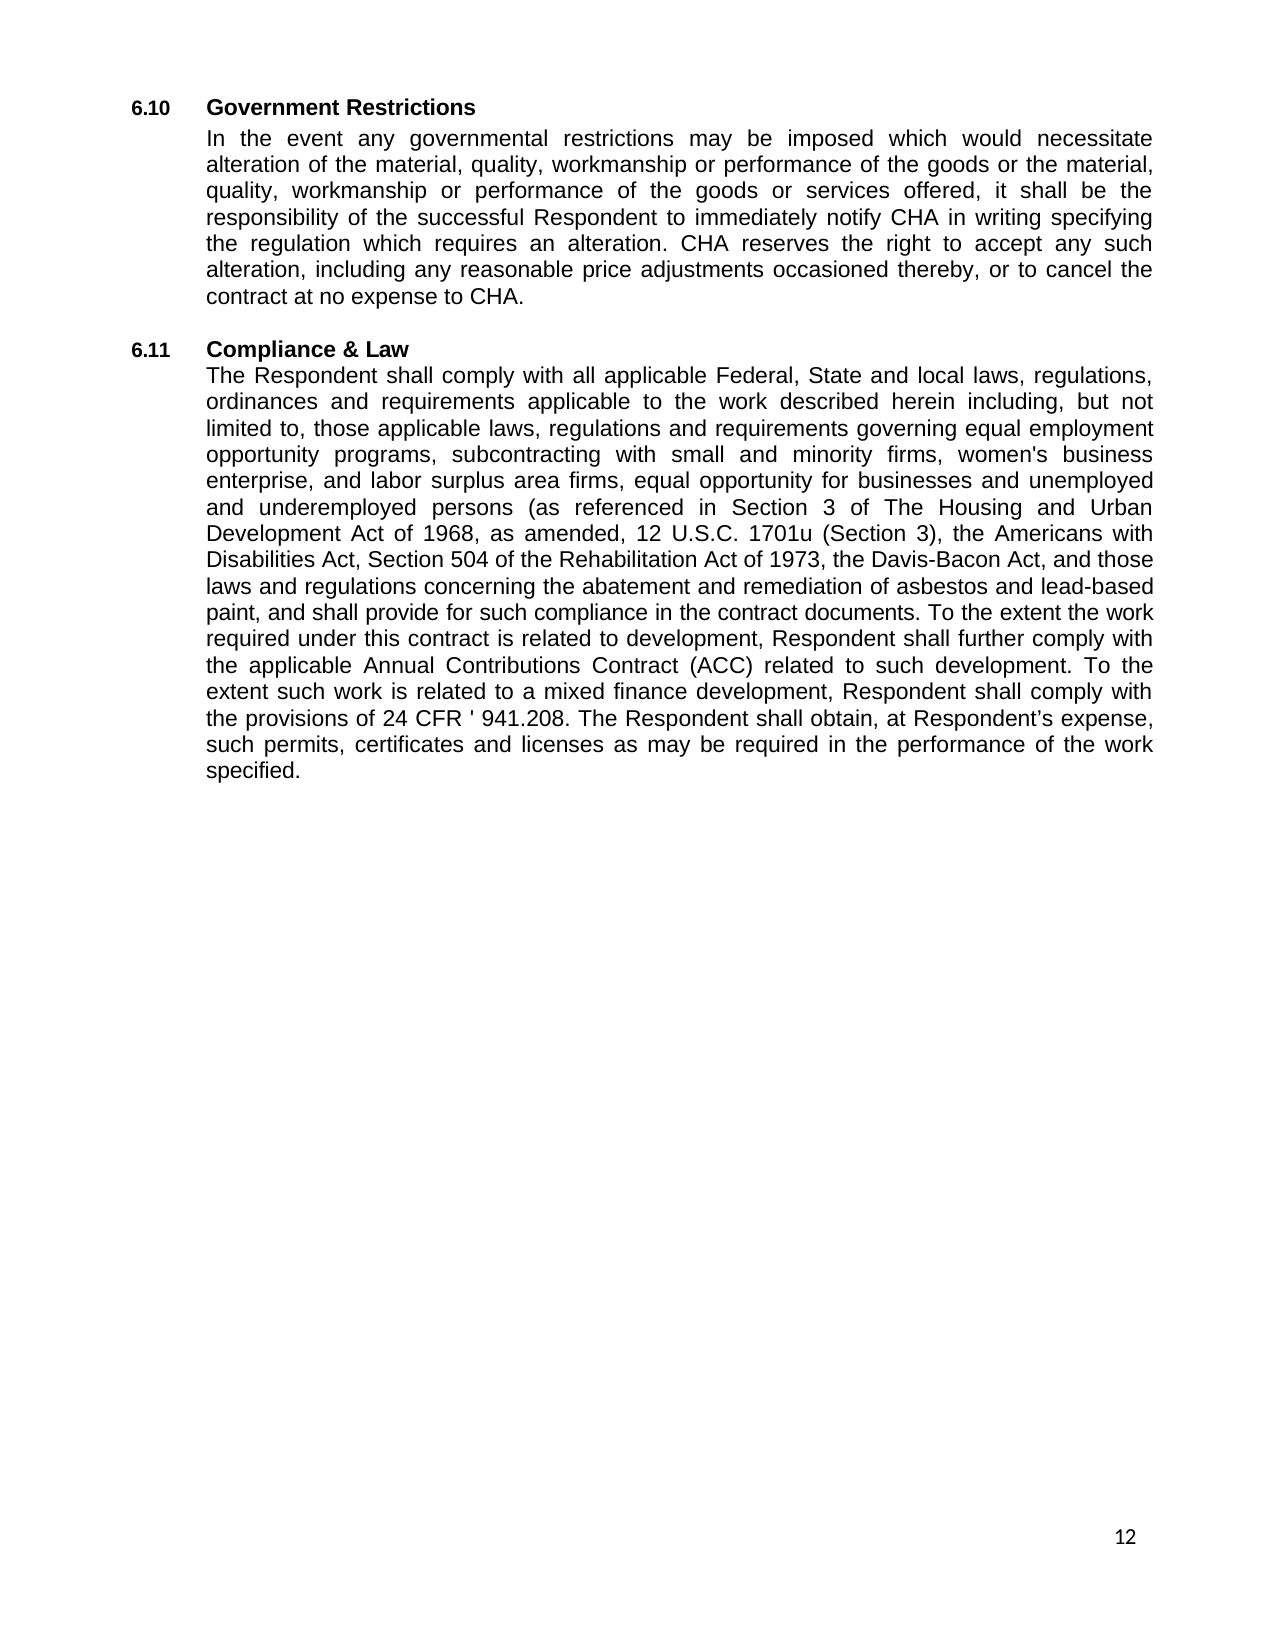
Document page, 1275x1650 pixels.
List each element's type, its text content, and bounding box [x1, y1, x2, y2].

subtitle Government Restrictions [131, 94, 1154, 120]
subtitle Compliance & Law [131, 336, 1154, 362]
text The Respondent shall comply with all applicable Federal, State and local laws, regulations, ordinances and requirements applicable to the work described herein including, but not limited to, those applicable laws, regulations and requirements governing equal employment opportunity programs, subcontracting with small and minority firms, women's business enterprise, and labor surplus area firms, equal opportunity for businesses and unemployed and underemployed persons (as referenced in Section 3 of The Housing and Urban Development Act of 1968, as amended, 12 U.S.C. 1701u (Section 3), the Americans with Disabilities Act, Section 504 of the Rehabilitation Act of 1973, the Davis-Bacon Act, and those laws and regulations concerning the abatement and remediation of asbestos and lead-based paint, and shall provide for such compliance in the contract documents. To the extent the work required under this contract is related to development, Respondent shall further comply with the applicable Annual Contributions Contract (ACC) related to such development. To the extent such work is related to a mixed finance development, Respondent shall comply with the provisions of 24 CFR ' 941.208. The Respondent shall obtain, at Respondent’s expense, such permits, certificates and licenses as may be required in the performance of the work specified. [206, 362, 1154, 783]
text In the event any governmental restrictions may be imposed which would necessitate alteration of the material, quality, workmanship or performance of the goods or the material, quality, workmanship or performance of the goods or services offered, it shall be the responsibility of the successful Respondent to immediately notify CHA in writing specifying the regulation which requires an alteration. CHA reserves the right to accept any such alteration, including any reasonable price adjustments occasioned thereby, or to cancel the contract at no expense to CHA. [206, 124, 1154, 309]
